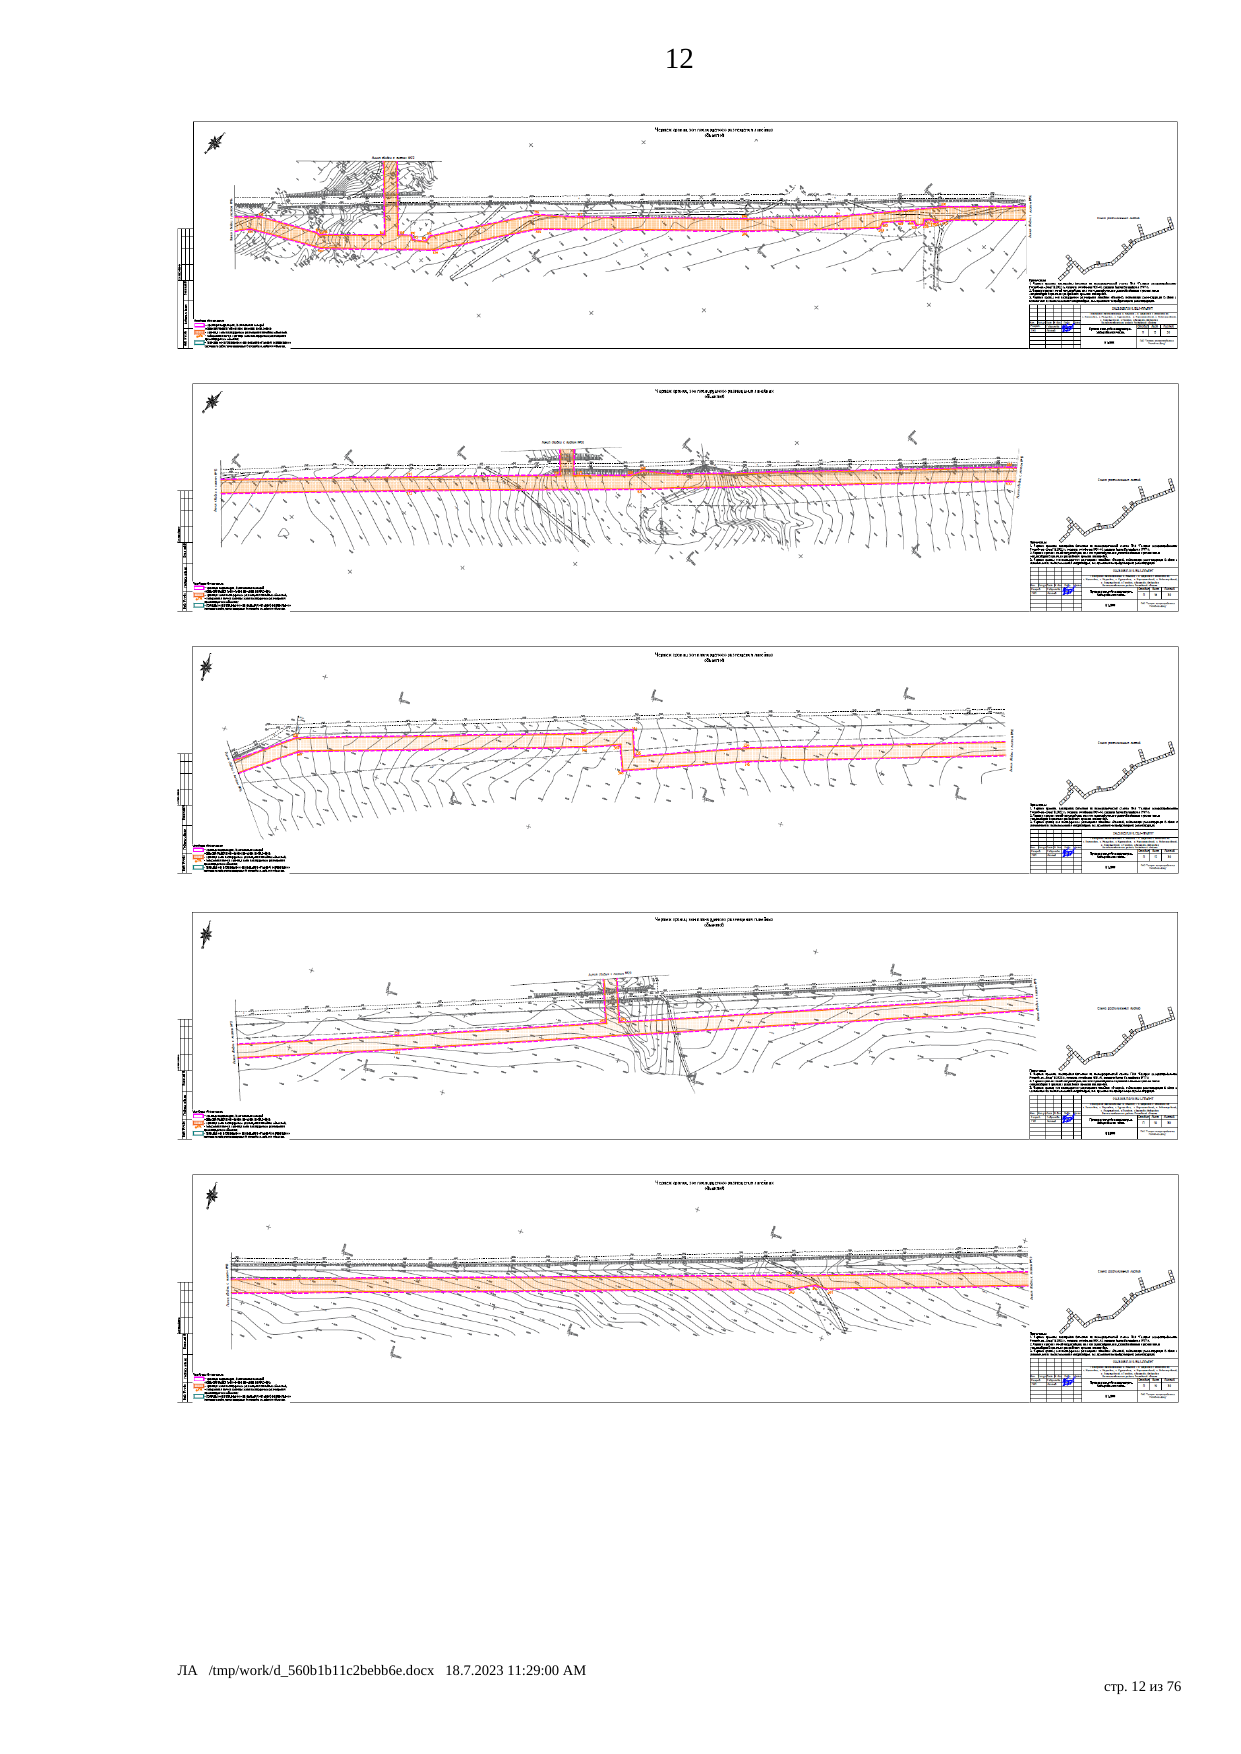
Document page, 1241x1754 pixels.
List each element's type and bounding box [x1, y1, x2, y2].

picture [177, 1169, 1182, 1406]
picture [177, 118, 1181, 351]
picture [177, 641, 1182, 877]
picture [177, 379, 1182, 613]
picture [177, 905, 1181, 1141]
